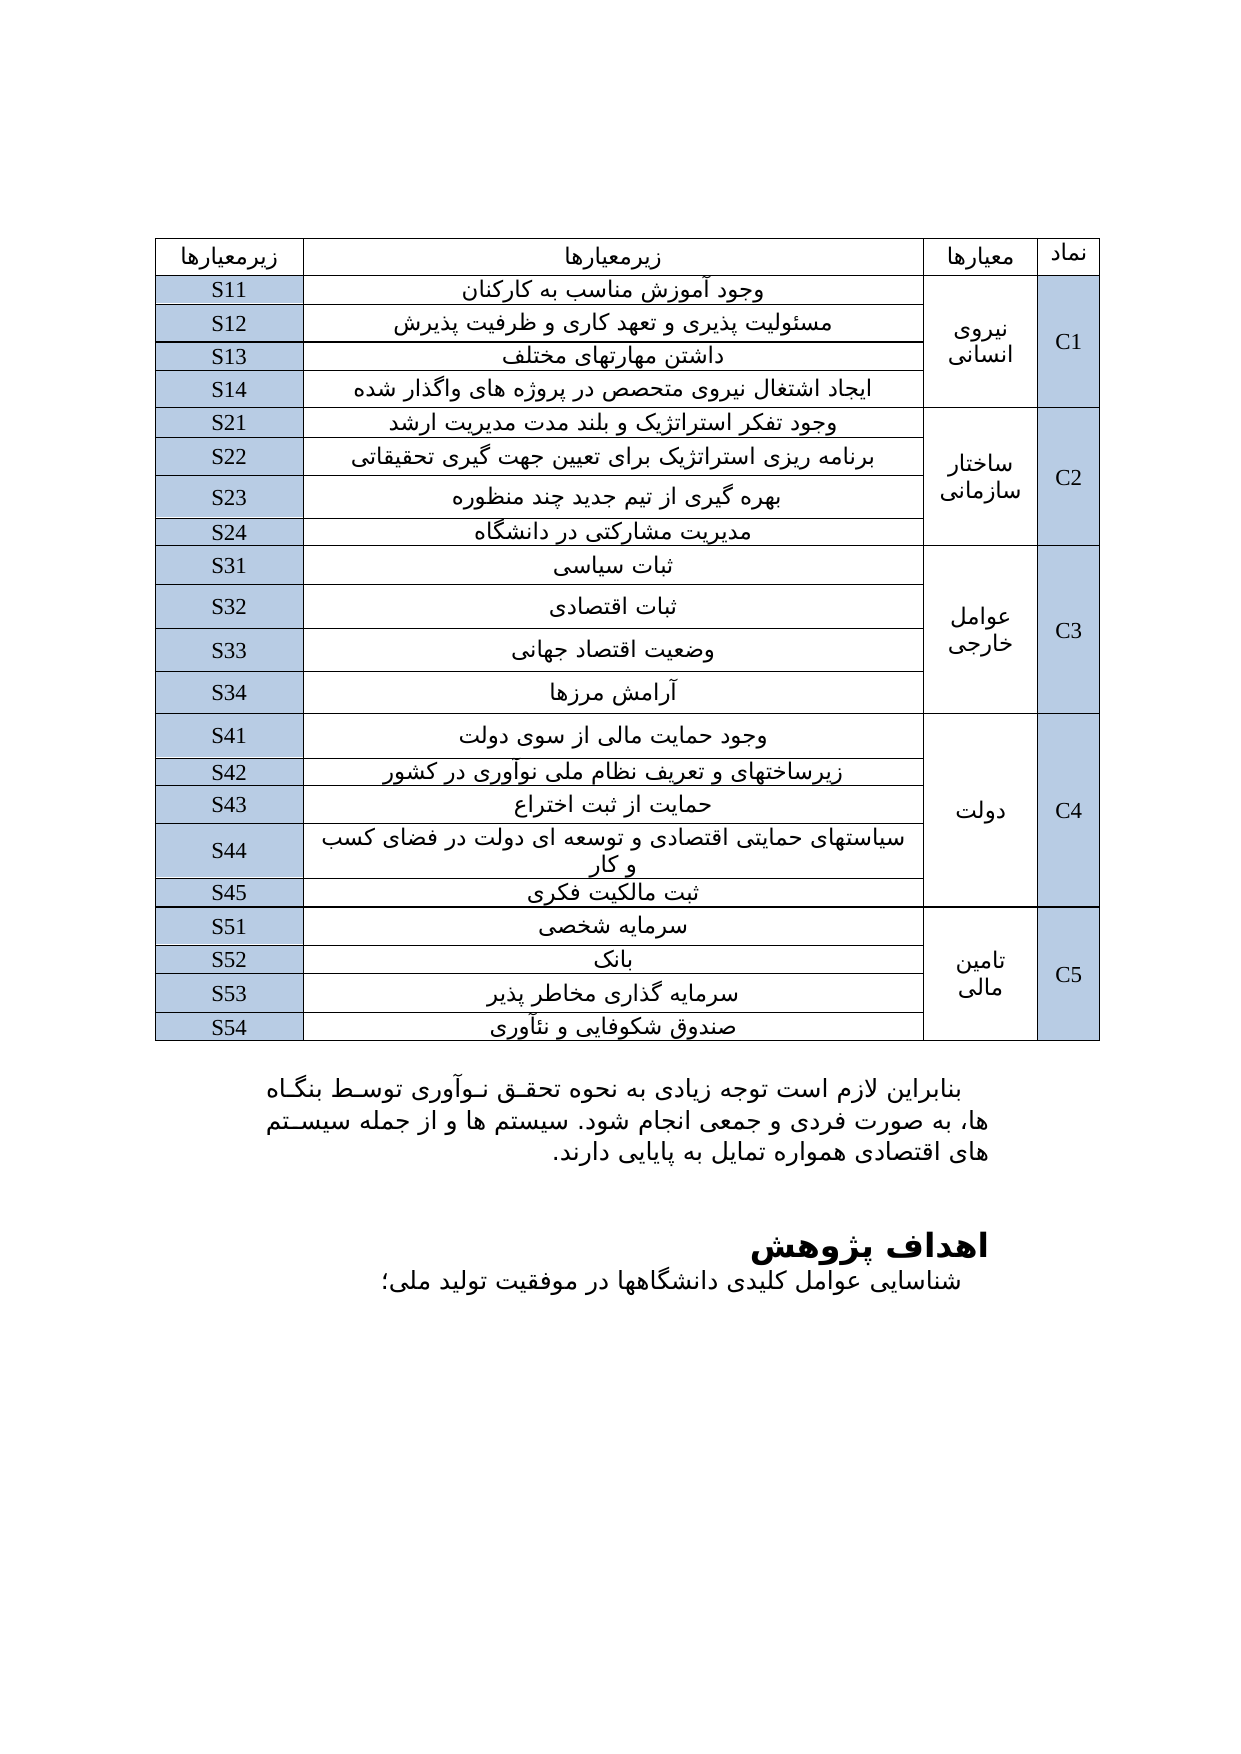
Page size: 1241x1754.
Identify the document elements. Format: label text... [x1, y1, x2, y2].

table_cell تامین مالی [924, 908, 1037, 1040]
table_cell S34 [156, 672, 303, 713]
text شناسایی عوامل کلیدی دانشگاهها در موفقیت تولید ملی؛ [266, 1266, 989, 1295]
table_cell S43 [156, 786, 303, 823]
table_cell S41 [156, 714, 303, 757]
table_cell وجود آموزش مناسب به کارکنان [304, 276, 923, 303]
table_cell S21 [156, 408, 303, 437]
table_cell C4 [1038, 714, 1099, 906]
table_cell S13 [156, 343, 303, 370]
table_cell S53 [156, 974, 303, 1012]
table_cell ایجاد اشتغال نیروی متحصص در پروژه های واگذار شده [304, 371, 923, 407]
table_header زیرمعیارها [156, 239, 303, 275]
table_cell S23 [156, 476, 303, 517]
table_cell S44 [156, 824, 303, 877]
table_cell C1 [1038, 276, 1099, 407]
table_cell S42 [156, 759, 303, 785]
table_cell سرمایه شخصی [304, 908, 923, 944]
table_cell وجود حمایت مالی از سوی دولت [304, 714, 923, 757]
table_cell نیروی انسانی [924, 276, 1037, 407]
table_cell C5 [1038, 908, 1099, 1040]
table_cell آرامش مرزها [304, 672, 923, 713]
table_cell S32 [156, 585, 303, 628]
text اهداف پژوهش [266, 1227, 989, 1266]
table_cell دولت [924, 714, 1037, 906]
table_cell مسئولیت پذیری و تعهد کاری و ظرفیت پذیرش [304, 305, 923, 341]
table_cell سرمایه گذاری مخاطر پذیر [304, 974, 923, 1012]
table_cell برنامه ریزی استراتژیک برای تعیین جهت گیری تحقیقاتی [304, 438, 923, 475]
table_cell S33 [156, 629, 303, 671]
table_cell S45 [156, 879, 303, 906]
table_cell S24 [156, 519, 303, 545]
table_cell ساختار سازمانی [924, 408, 1037, 545]
table_cell S22 [156, 438, 303, 475]
table_cell وضعیت اقتصاد جهانی [304, 629, 923, 671]
table_cell صندوق شکوفایی و نئآوری [304, 1013, 923, 1040]
text بنابراین لازم است توجه زیادی به نحوه تحقق نوآوری توسط بنگاه ها، به صورت فردی و جمعی انجام شود. سیستم ها و از جمله سیستم های اقتصادی همواره تمایل به پایایی دارند. [266, 1075, 989, 1167]
table_cell S11 [156, 276, 303, 303]
table_cell ثبات سیاسی [304, 546, 923, 584]
table_cell C2 [1038, 408, 1099, 545]
table_cell عوامل خارجی [924, 546, 1037, 713]
table_cell بهره گیری از تیم جدید چند منظوره [304, 476, 923, 517]
table_cell وجود تفکر استراتژیک و بلند مدت مدیریت ارشد [304, 408, 923, 437]
table_header زیرمعیارها [304, 239, 923, 275]
table_cell S12 [156, 305, 303, 341]
table_cell سیاستهای حمایتی اقتصادی و توسعه ای دولت در فضای کسب و کار [304, 824, 923, 877]
table_cell S51 [156, 908, 303, 944]
table_cell ثبت مالکیت فکری [304, 879, 923, 906]
table_cell بانک [304, 946, 923, 973]
table_cell S31 [156, 546, 303, 584]
table_header معیارها [924, 239, 1037, 275]
table_cell C3 [1038, 546, 1099, 713]
table_cell S52 [156, 946, 303, 973]
table_cell ثبات اقتصادی [304, 585, 923, 628]
table_cell مدیریت مشارکتی در دانشگاه [304, 519, 923, 545]
table_cell S54 [156, 1013, 303, 1040]
table_header نماد [1038, 239, 1099, 275]
table_cell زیرساختهای و تعریف نظام ملی نوآوری در کشور [304, 759, 923, 785]
table_cell حمایت از ثبت اختراع [304, 786, 923, 823]
table_cell S14 [156, 371, 303, 407]
table_cell داشتن مهارتهای مختلف [304, 343, 923, 370]
